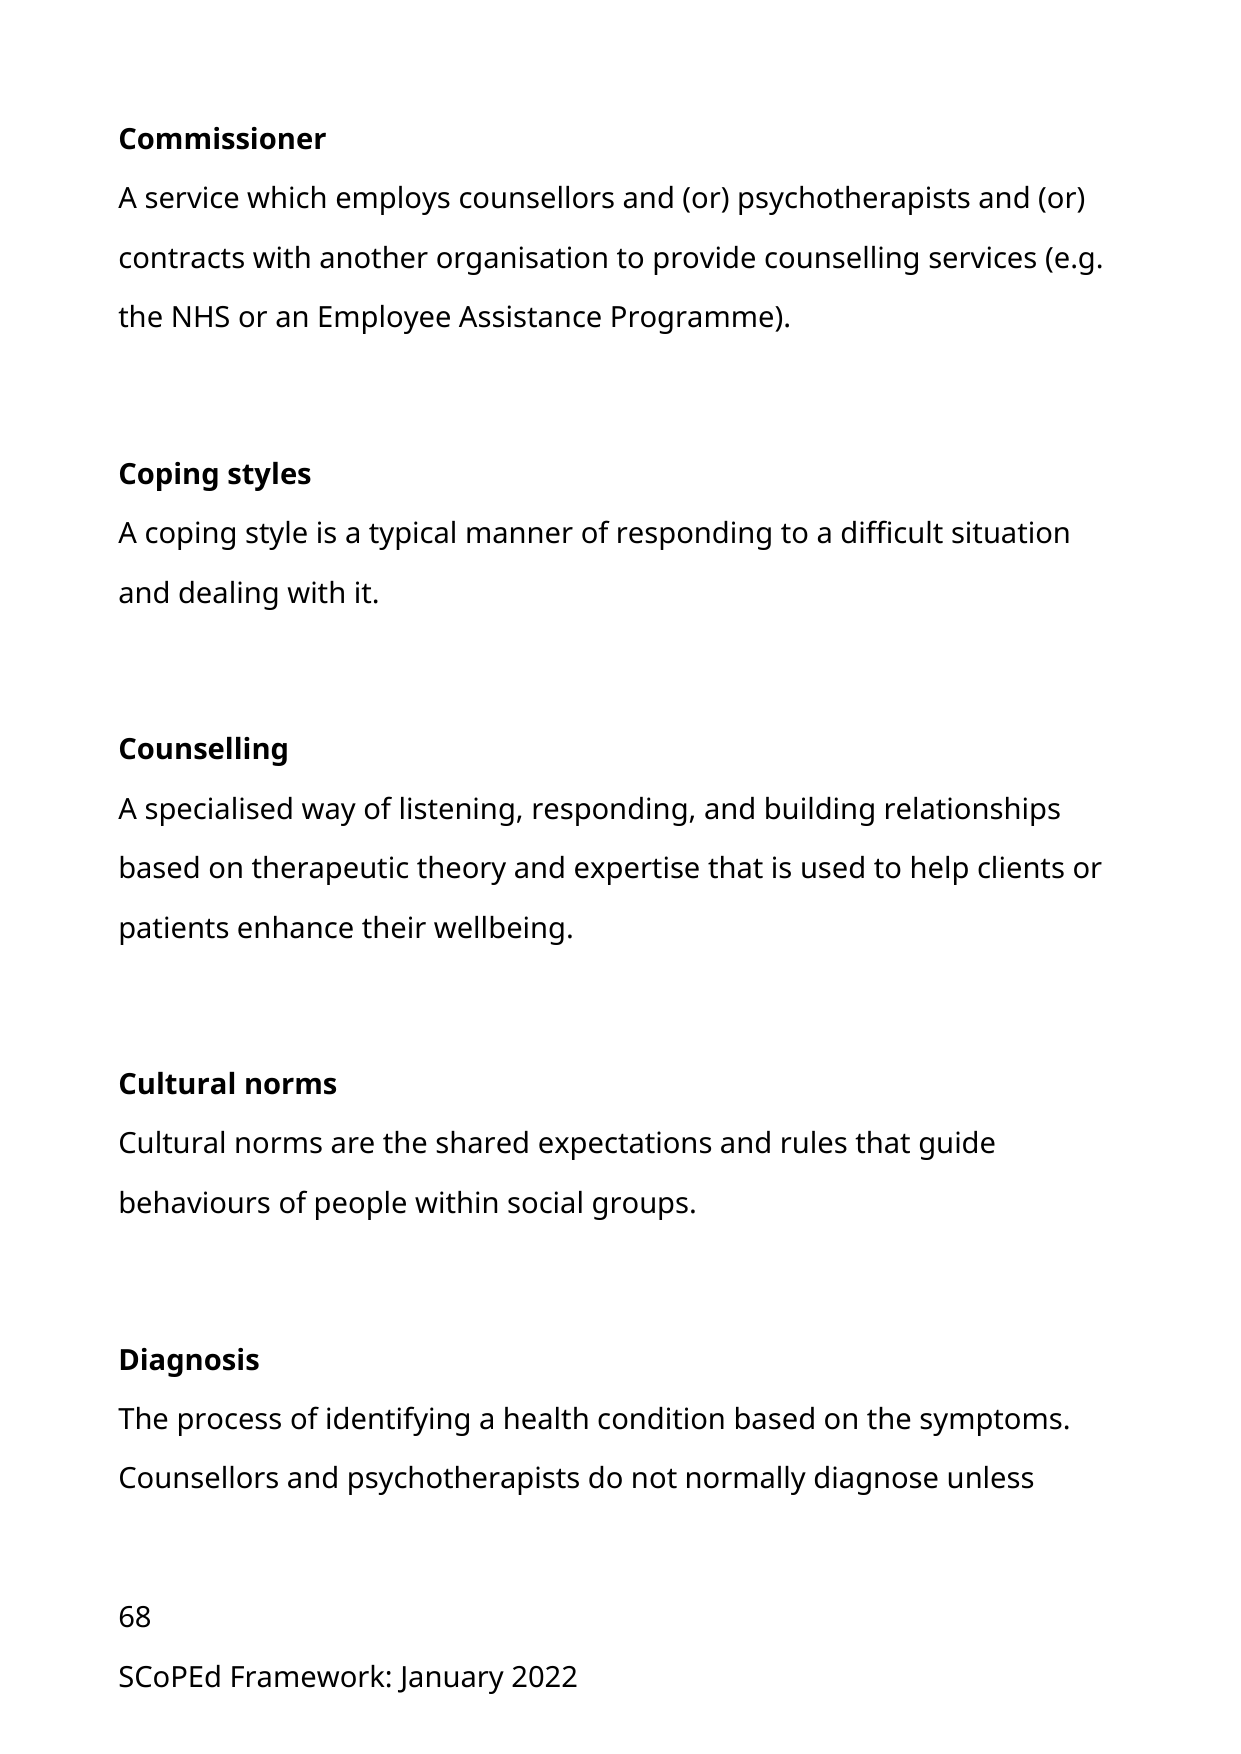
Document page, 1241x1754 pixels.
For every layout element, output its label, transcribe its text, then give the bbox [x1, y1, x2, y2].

text Commissioner A service which employs counsellors and (or) psychotherapists and (or) contracts with another organisation to provide counselling services (e.g. the NHS or an Employee Assistance Programme). [118, 118, 1122, 396]
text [118, 1339, 1122, 1497]
text Coping styles A coping style is a typical manner of responding to a difficult situation and dealing with it. [118, 453, 1122, 671]
text Counselling A specialised way of listening, responding, and building relationships based on therapeutic theory and expertise that is used to help clients or patients enhance their wellbeing. [118, 728, 1122, 1006]
text Cultural norms Cultural norms are the shared expectations and rules that guide behaviours of people within social groups. [118, 1063, 1122, 1281]
